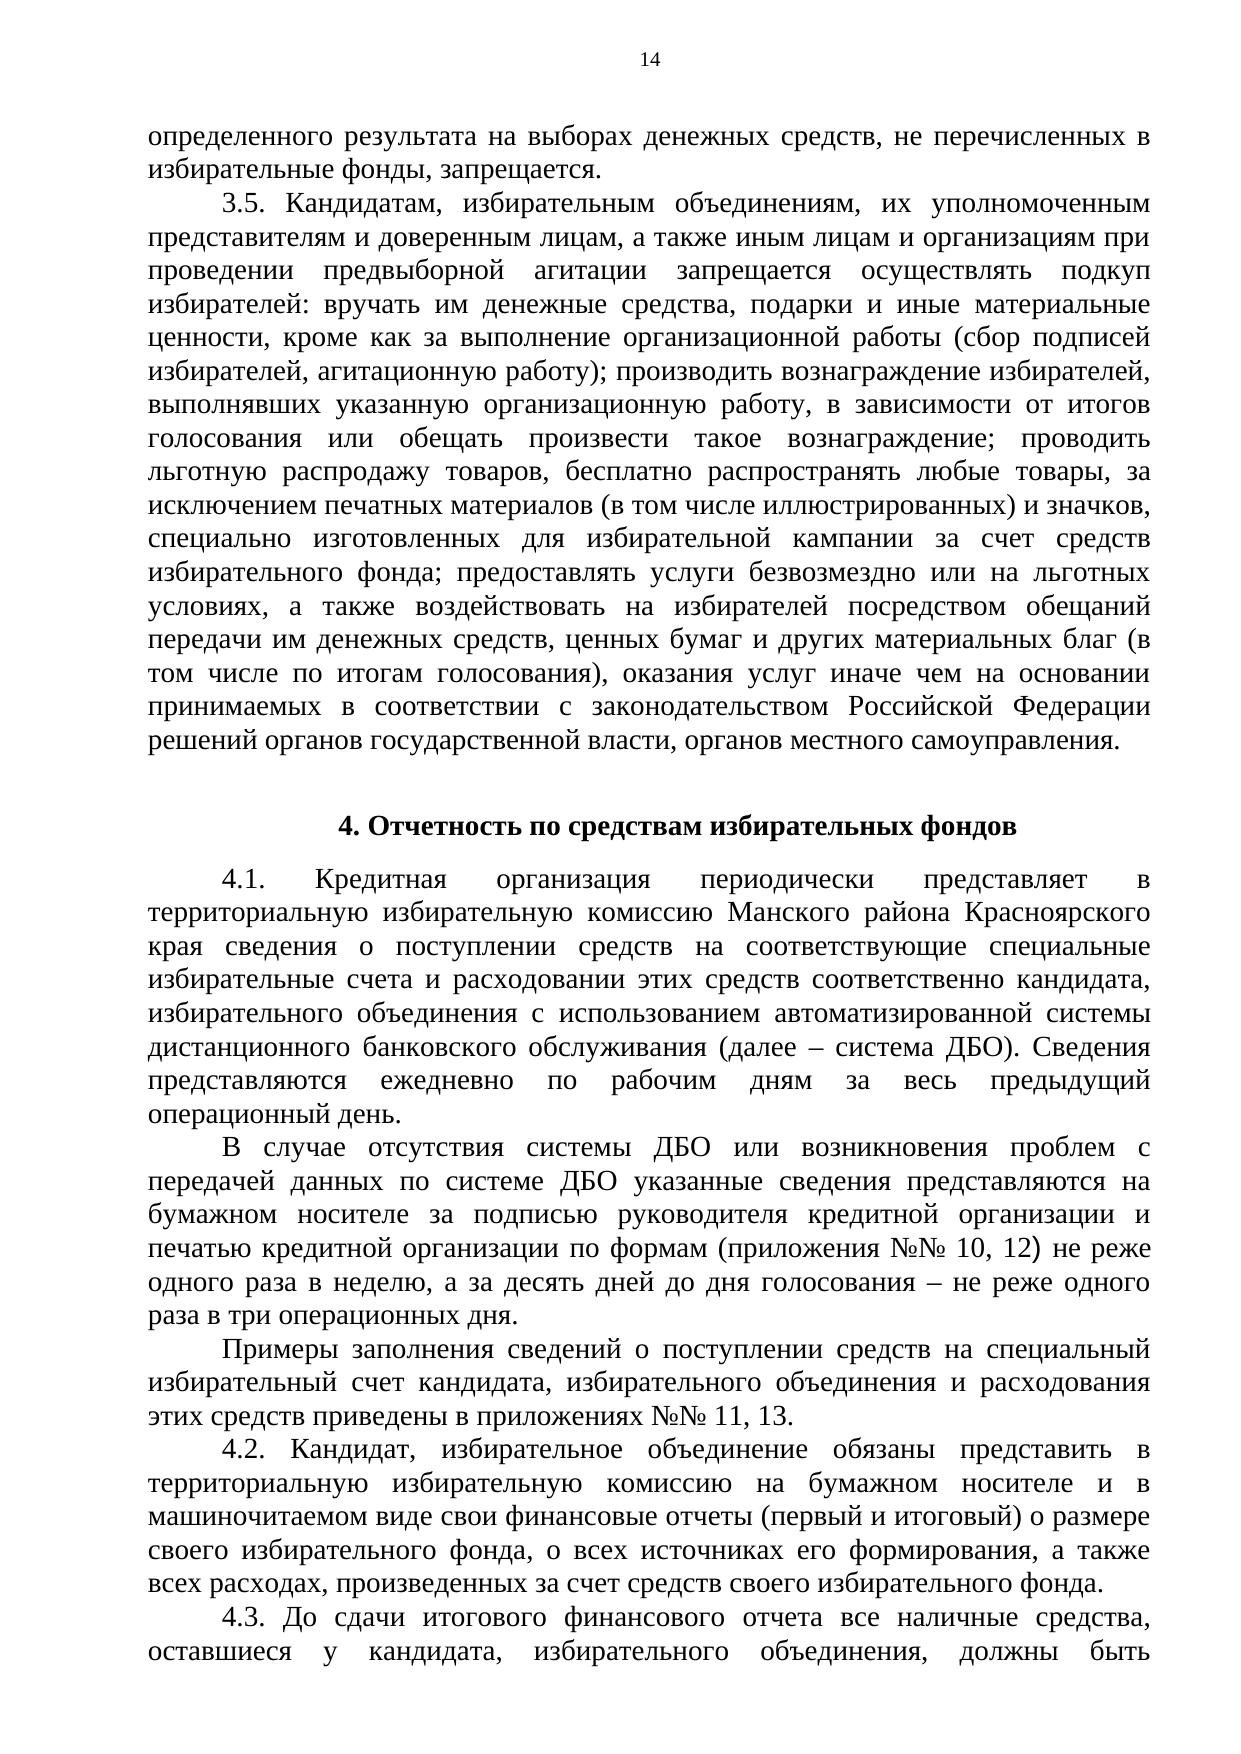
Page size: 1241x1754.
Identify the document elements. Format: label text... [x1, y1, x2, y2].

text 4. Отчетность по средствам избирательных фондов [148, 808, 1152, 842]
text 4.1. Кредитная организация периодически представляет в территориальную избирательную комиссию Манского района Красноярского края сведения о поступлении средств на соответствующие специальные избирательные счета и расходовании этих средств соответственно кандидата, избирательного объединения с использованием автоматизированной системы дистанционного банковского обслуживания (далее – система ДБО). Сведения представляются ежедневно по рабочим дням за весь предыдущий операционный день. [148, 861, 1152, 1129]
text 3.5. Кандидатам, избирательным объединениям, их уполномоченным представителям и доверенным лицам, а также иным лицам и организациям при проведении предвыборной агитации запрещается осуществлять подкуп избирателей: вручать им денежные средства, подарки и иные материальные ценности, кроме как за выполнение организационной работы (сбор подписей избирателей, агитационную работу); производить вознаграждение избирателей, выполнявших указанную организационную работу, в зависимости от итогов голосования или обещать произвести такое вознаграждение; проводить льготную распродажу товаров, бесплатно распространять любые товары, за исключением печатных материалов (в том числе иллюстрированных) и значков, специально изготовленных для избирательной кампании за счет средств избирательного фонда; предоставлять услуги безвозмездно или на льготных условиях, а также воздействовать на избирателей посредством обещаний передачи им денежных средств, ценных бумаг и других материальных благ (в том числе по итогам голосования), оказания услуг иначе чем на основании принимаемых в соответствии с законодательством Российской Федерации решений органов государственной власти, органов местного самоуправления. [148, 185, 1152, 755]
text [148, 118, 1152, 185]
text 4.2. Кандидат, избирательное объединение обязаны представить в территориальную избирательную комиссию на бумажном носителе и в машиночитаемом виде свои финансовые отчеты (первый и итоговый) о размере своего избирательного фонда, о всех источниках его формирования, а также всех расходах, произведенных за счет средств своего избирательного фонда. [148, 1431, 1152, 1599]
text Примеры заполнения сведений о поступлении средств на специальный избирательный счет кандидата, избирательного объединения и расходования этих средств приведены в приложениях №№ 11, 13. [148, 1331, 1152, 1431]
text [148, 1599, 1152, 1666]
text В случае отсутствия системы ДБО или возникновения проблем с передачей данных по системе ДБО указанные сведения представляются на бумажном носителе за подписью руководителя кредитной организации и печатью кредитной организации по формам (приложения №№ 10, 12) не реже одного раза в неделю, а за десять дней до дня голосования – не реже одного раза в три операционных дня. [148, 1129, 1152, 1331]
